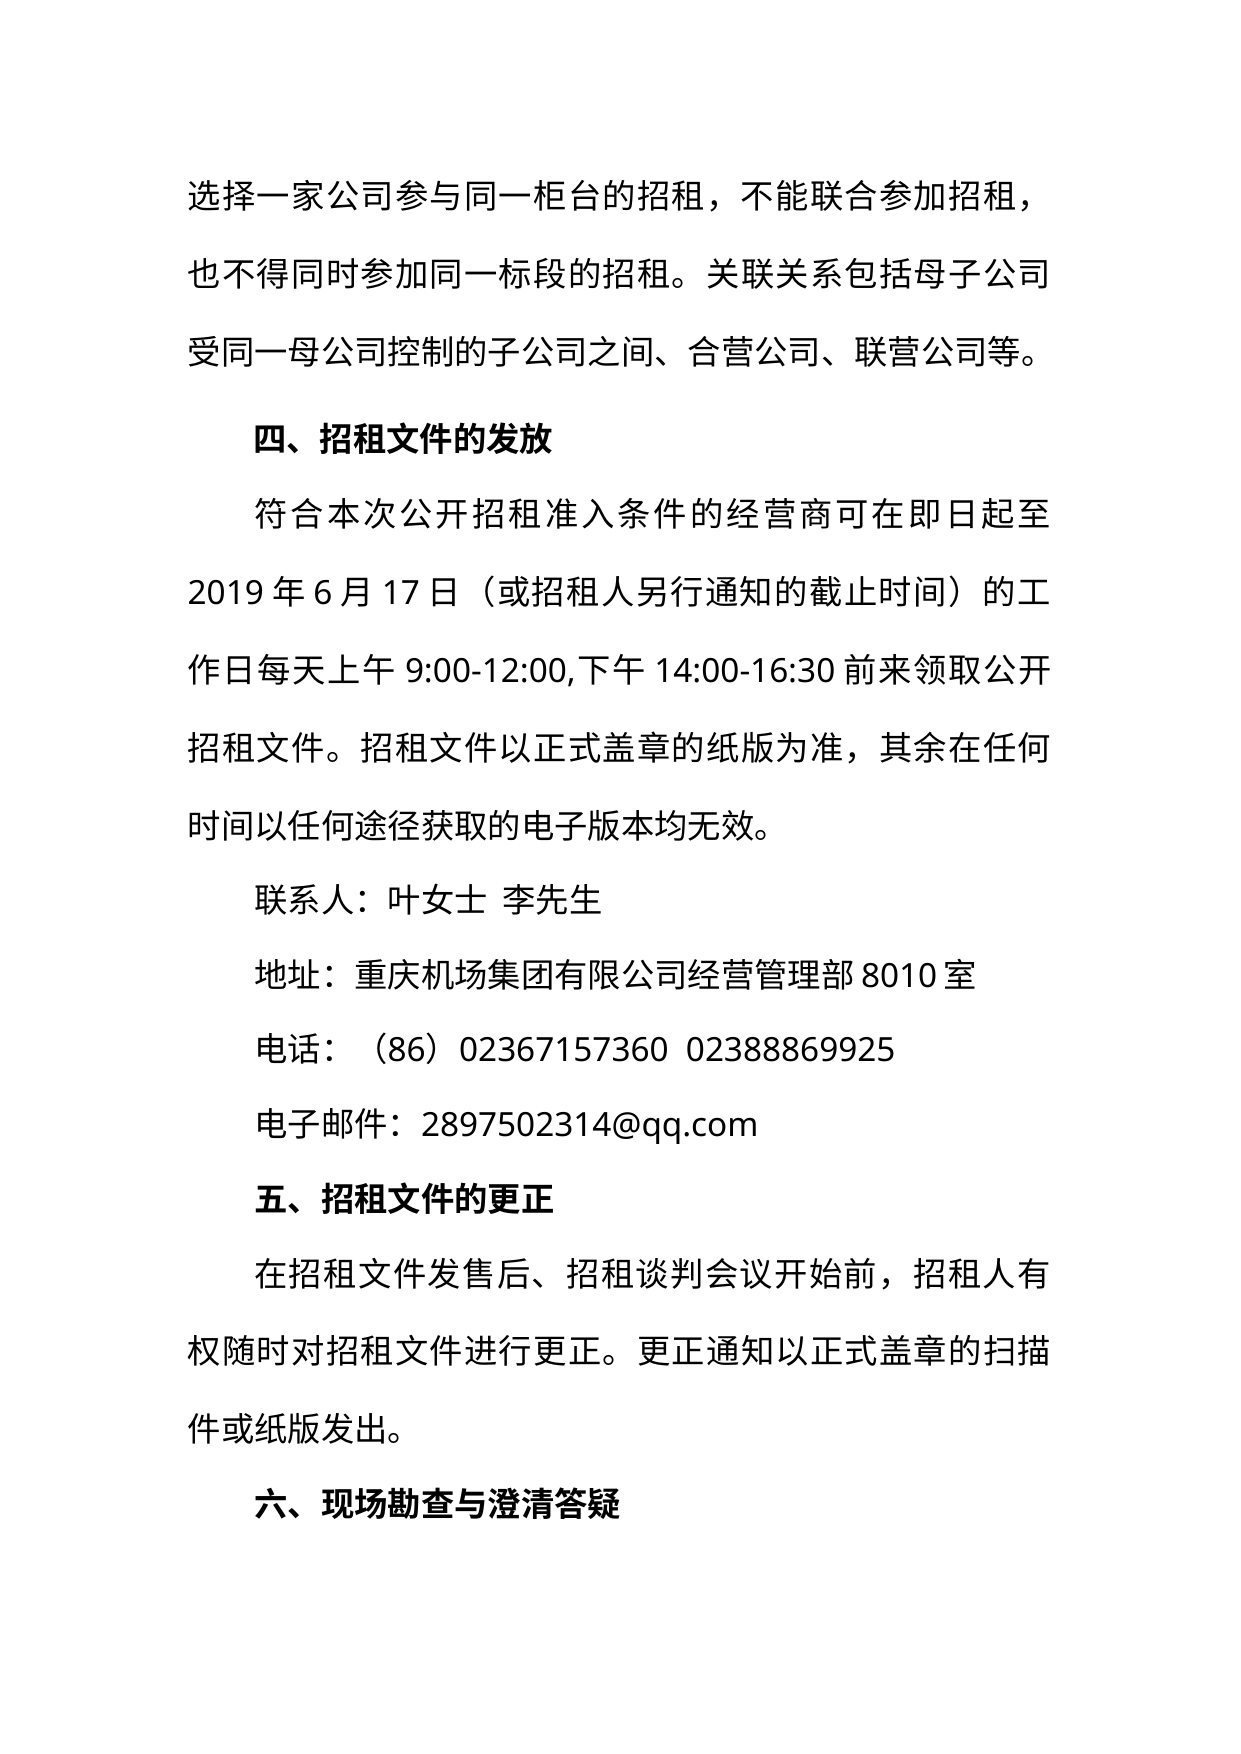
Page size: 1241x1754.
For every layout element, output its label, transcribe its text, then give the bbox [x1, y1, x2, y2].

text 四、招租文件的发放 [187, 405, 1053, 470]
text 地址：重庆机场集团有限公司经营管理部8010室 [187, 940, 1053, 1005]
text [187, 162, 1053, 383]
text 五、招租文件的更正 [187, 1164, 1053, 1229]
text 电子邮件：2897502314@qq.com [187, 1090, 1053, 1155]
text 电话：（86）02367157360 02388869925 [187, 1015, 1053, 1080]
text 在招租文件发售后、招租谈判会议开始前，招租人有权随时对招租文件进行更正。更正通知以正式盖章的扫描件或纸版发出。 [187, 1239, 1053, 1460]
text 联系人：叶女士 李先生 [187, 866, 1053, 931]
text 六、现场勘查与澄清答疑 [187, 1469, 1053, 1534]
text 符合本次公开招租准入条件的经营商可在即日起至2019年6月17日（或招租人另行通知的截止时间）的工作日每天上午9:00-12:00,下午14:00-16:30前来领取公开招租文件。招租文件以正式盖章的纸版为准，其余在任何时间以任何途径获取的电子版本均无效。 [187, 479, 1053, 856]
